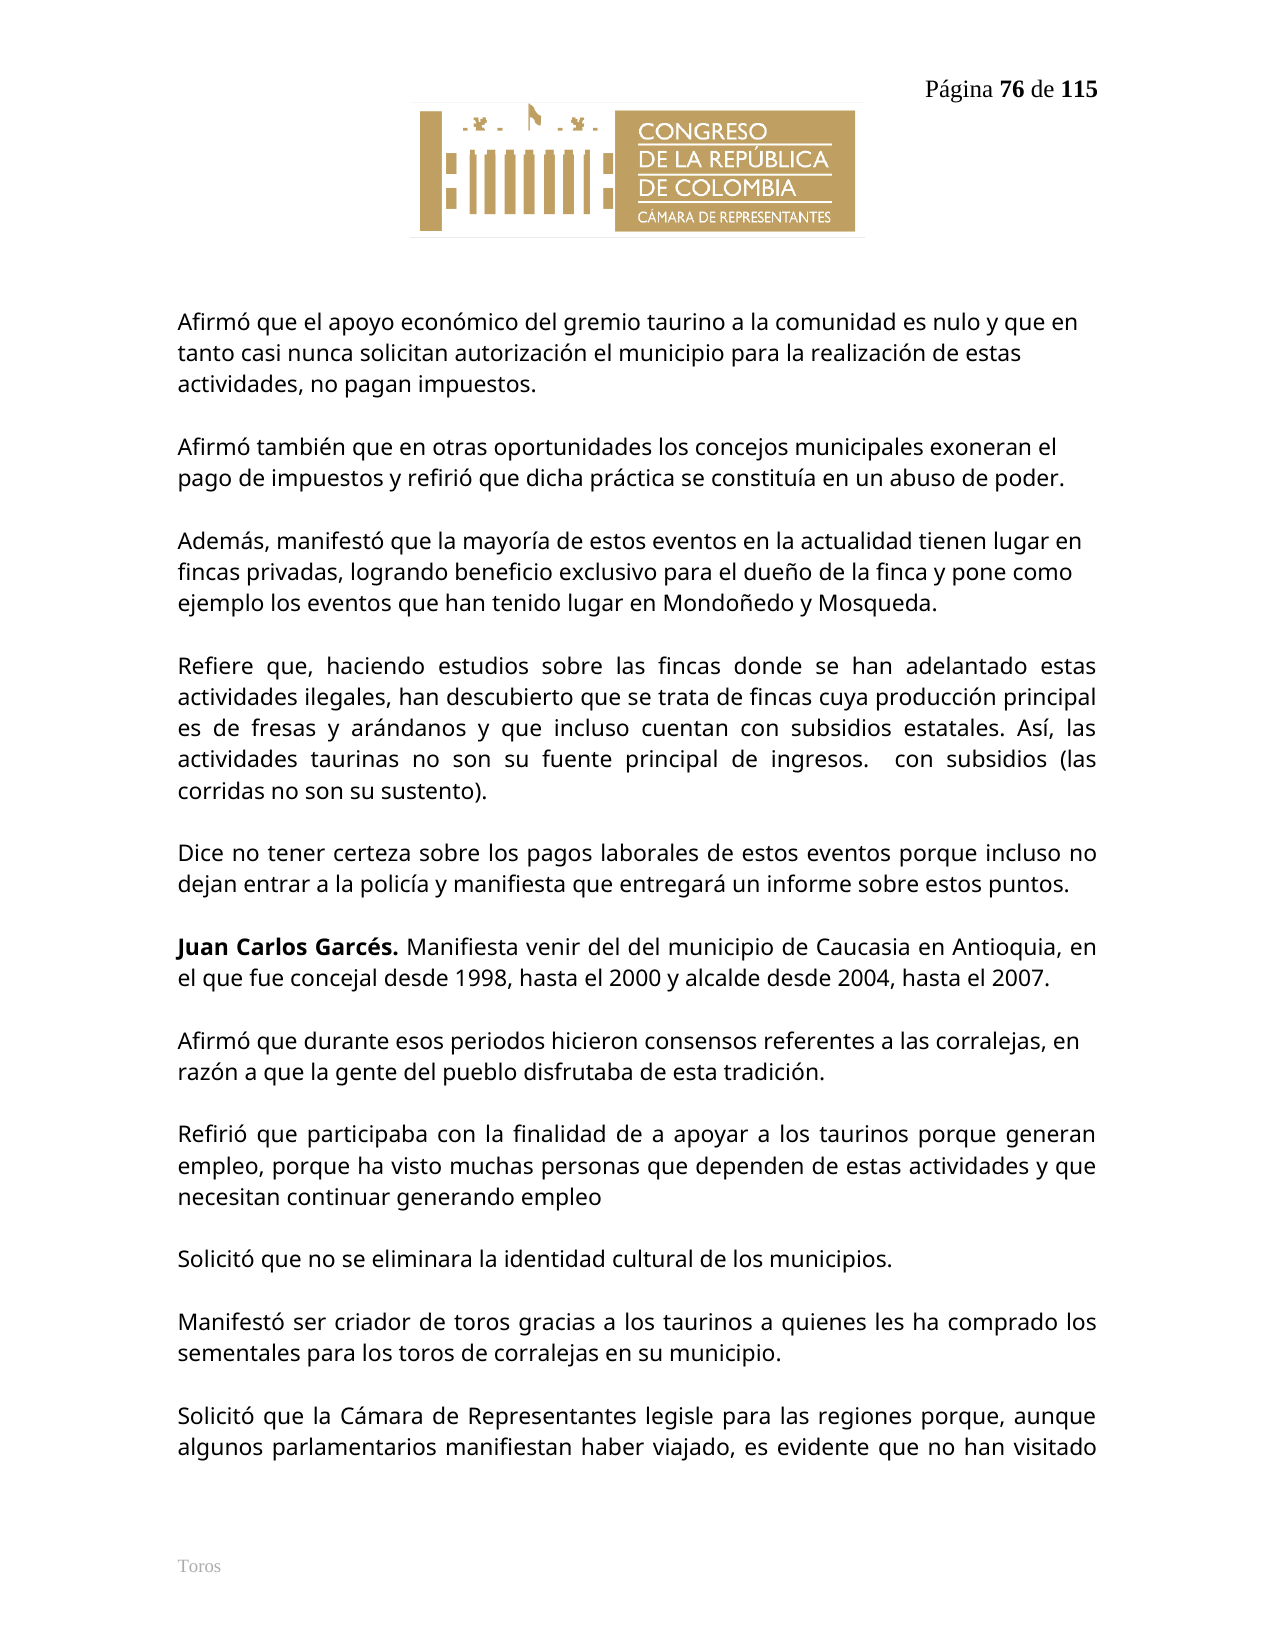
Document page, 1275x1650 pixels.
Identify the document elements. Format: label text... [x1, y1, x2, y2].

text Solicitó que no se eliminara la identidad cultural de los municipios. [177, 1243, 1098, 1274]
text Refiere que, haciendo estudios sobre las fincas donde se han adelantado estas actividades ilegales, han descubierto que se trata de fincas cuya producción principal es de fresas y arándanos y que incluso cuentan con subsidios estatales. Así, las actividades taurinas no son su fuente principal de ingresos. con subsidios (las corridas no son su sustento). [177, 649, 1098, 806]
picture [410, 102, 866, 238]
text Refirió que participaba con la finalidad de a apoyar a los taurinos porque generan empleo, porque ha visto muchas personas que dependen de estas actividades y que necesitan continuar generando empleo [177, 1118, 1098, 1212]
text Juan Carlos Garcés. Manifiesta venir del del municipio de Caucasia en Antioquia, en el que fue concejal desde 1998, hasta el 2000 y alcalde desde 2004, hasta el 2007. [177, 931, 1098, 993]
text Afirmó que el apoyo económico del gremio taurino a la comunidad es nulo y que en tanto casi nunca solicitan autorización el municipio para la realización de estas actividades, no pagan impuestos. [177, 306, 1098, 399]
text Manifestó ser criador de toros gracias a los taurinos a quienes les ha comprado los sementales para los toros de corralejas en su municipio. [177, 1306, 1098, 1368]
text Dice no tener certeza sobre los pagos laborales de estos eventos porque incluso no dejan entrar a la policía y manifiesta que entregará un informe sobre estos puntos. [177, 837, 1098, 899]
text Afirmó también que en otras oportunidades los concejos municipales exoneran el pago de impuestos y refirió que dicha práctica se constituía en un abuso de poder. [177, 431, 1098, 493]
text Además, manifestó que la mayoría de estos eventos en la actualidad tienen lugar en fincas privadas, logrando beneficio exclusivo para el dueño de la finca y pone como ejemplo los eventos que han tenido lugar en Mondoñedo y Mosqueda. [177, 524, 1098, 618]
text Afirmó que durante esos periodos hicieron consensos referentes a las corralejas, en razón a que la gente del pueblo disfrutaba de esta tradición. [177, 1024, 1098, 1087]
